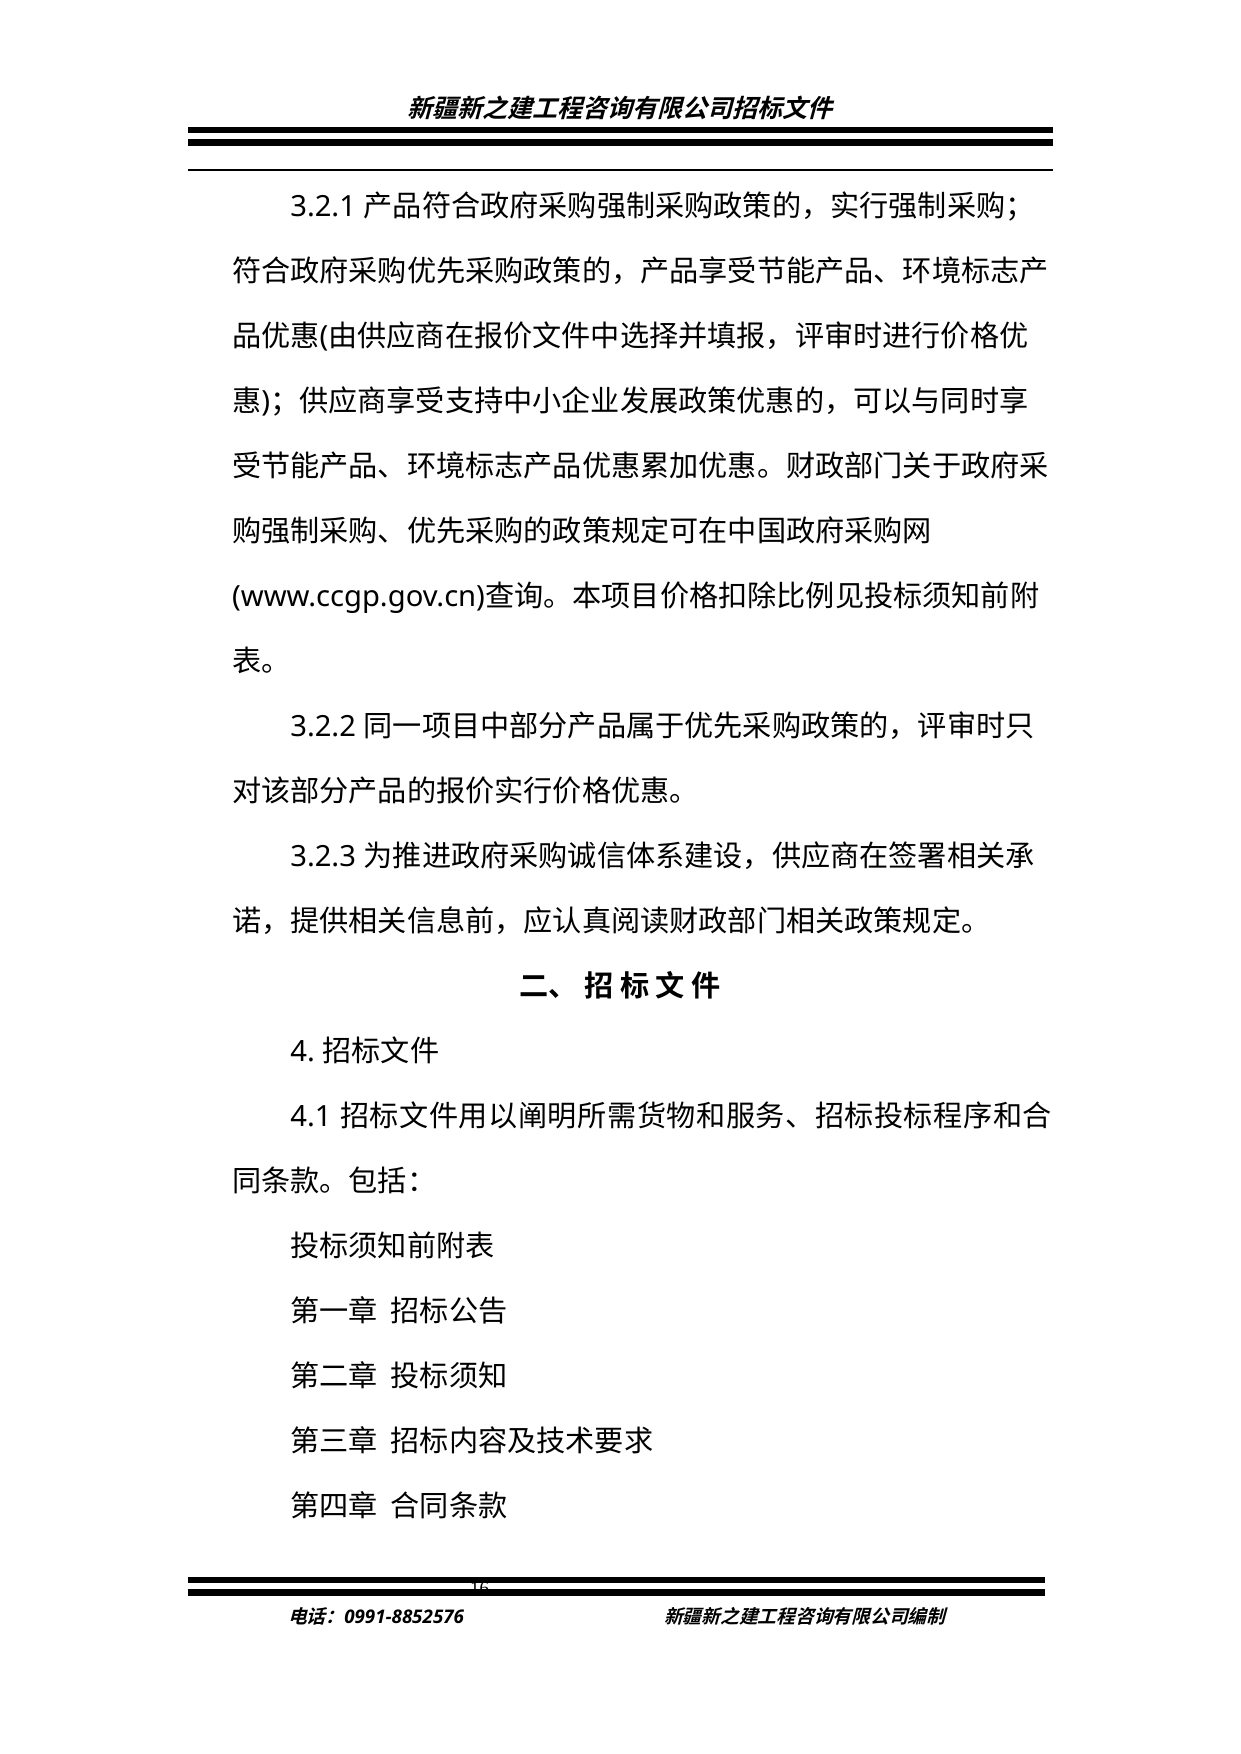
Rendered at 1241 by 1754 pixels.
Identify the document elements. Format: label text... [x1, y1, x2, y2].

text 3.2.3 为推进政府采购诚信体系建设，供应商在签署相关承诺，提供相关信息前，应认真阅读财政部门相关政策规定。 [232, 821, 1053, 951]
text 4. 招标文件 [232, 1016, 1053, 1081]
text 第二章 投标须知 [232, 1341, 1053, 1406]
text 投标须知前附表 [232, 1211, 1053, 1276]
text 第四章 合同条款 [232, 1471, 1053, 1536]
text 二、 招 标 文 件 [187, 951, 1053, 1016]
text 4.1 招标文件用以阐明所需货物和服务、招标投标程序和合同条款。包括： [232, 1081, 1053, 1211]
text 第一章 招标公告 [232, 1276, 1053, 1341]
text 第三章 招标内容及技术要求 [232, 1406, 1053, 1471]
text 3.2.1 产品符合政府采购强制采购政策的，实行强制采购；符合政府采购优先采购政策的，产品享受节能产品、环境标志产品优惠(由供应商在报价文件中选择并填报，评审时进行价格优惠)；供应商享受支持中小企业发展政策优惠的，可以与同时享受节能产品、环境标志产品优惠累加优惠。财政部门关于政府采购强制采购、优先采购的政策规定可在中国政府采购网(www.ccgp.gov.cn)查询。本项目价格扣除比例见投标须知前附表。 [232, 171, 1053, 691]
text 3.2.2 同一项目中部分产品属于优先采购政策的，评审时只对该部分产品的报价实行价格优惠。 [232, 691, 1053, 821]
